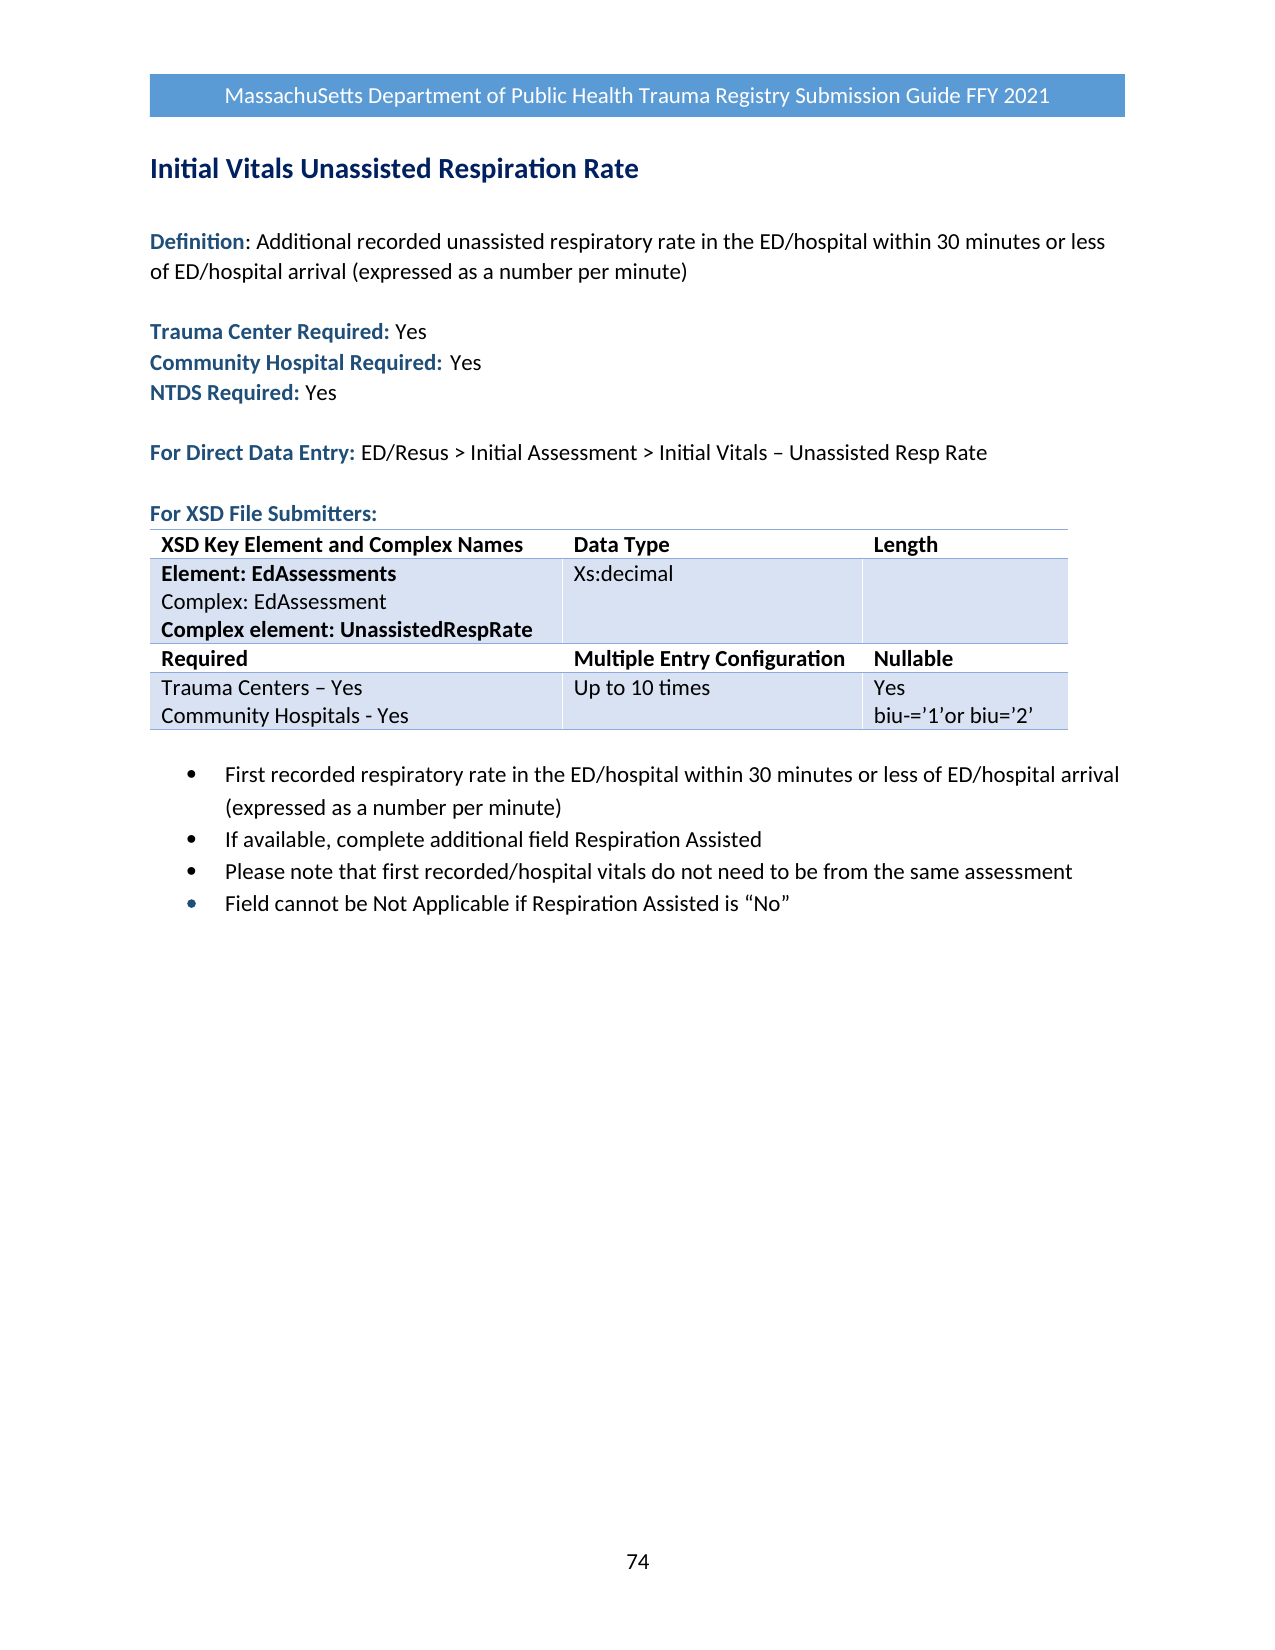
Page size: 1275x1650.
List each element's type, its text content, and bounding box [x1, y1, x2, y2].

text Trauma Center Required: Yes [150, 317, 1125, 346]
list If available, complete additional field Respiration Assisted [187, 825, 1125, 853]
text NTDS Required: Yes [150, 378, 1125, 406]
text Community Hospital Required: Yes [150, 348, 1125, 376]
table_cell Up to 10 times [563, 673, 862, 729]
table_header Data Type [563, 530, 862, 558]
table_cell Multiple Entry Configuration [563, 644, 862, 672]
table_header XSD Key Element and Complex Names [150, 530, 562, 558]
text For XSD File Submitters: [150, 499, 1125, 527]
text Initial Vitals Unassisted Respiration Rate [150, 150, 1125, 186]
list First recorded respiratory rate in the ED/hospital within 30 minutes or less of ED/hospital arrival (expressed as a number per minute) [187, 761, 1125, 821]
table_cell Xs:decimal [563, 559, 862, 643]
table_cell Element: EdAssessments Complex: EdAssessment Complex element: UnassistedRespRate [150, 559, 562, 643]
table_cell Required [150, 644, 562, 672]
list Field cannot be Not Applicable if Respiration Assisted is “No” [187, 889, 1125, 917]
table_cell Yes biu-=’1’or biu=’2’ [863, 673, 1068, 729]
text Definition: Additional recorded unassisted respiratory rate in the ED/hospital within 30 minutes or less of ED/hospital arrival (expressed as a number per minute) [150, 227, 1125, 285]
list Please note that first recorded/hospital vitals do not need to be from the same assessment [187, 857, 1125, 885]
table_cell Trauma Centers – Yes Community Hospitals - Yes [150, 673, 562, 729]
table_cell Nullable [863, 644, 1068, 672]
text For Direct Data Entry: ED/Resus > Initial Assessment > Initial Vitals – Unassisted Resp Rate [150, 438, 1125, 466]
table_header Length [863, 530, 1068, 558]
table_cell [863, 559, 1068, 643]
